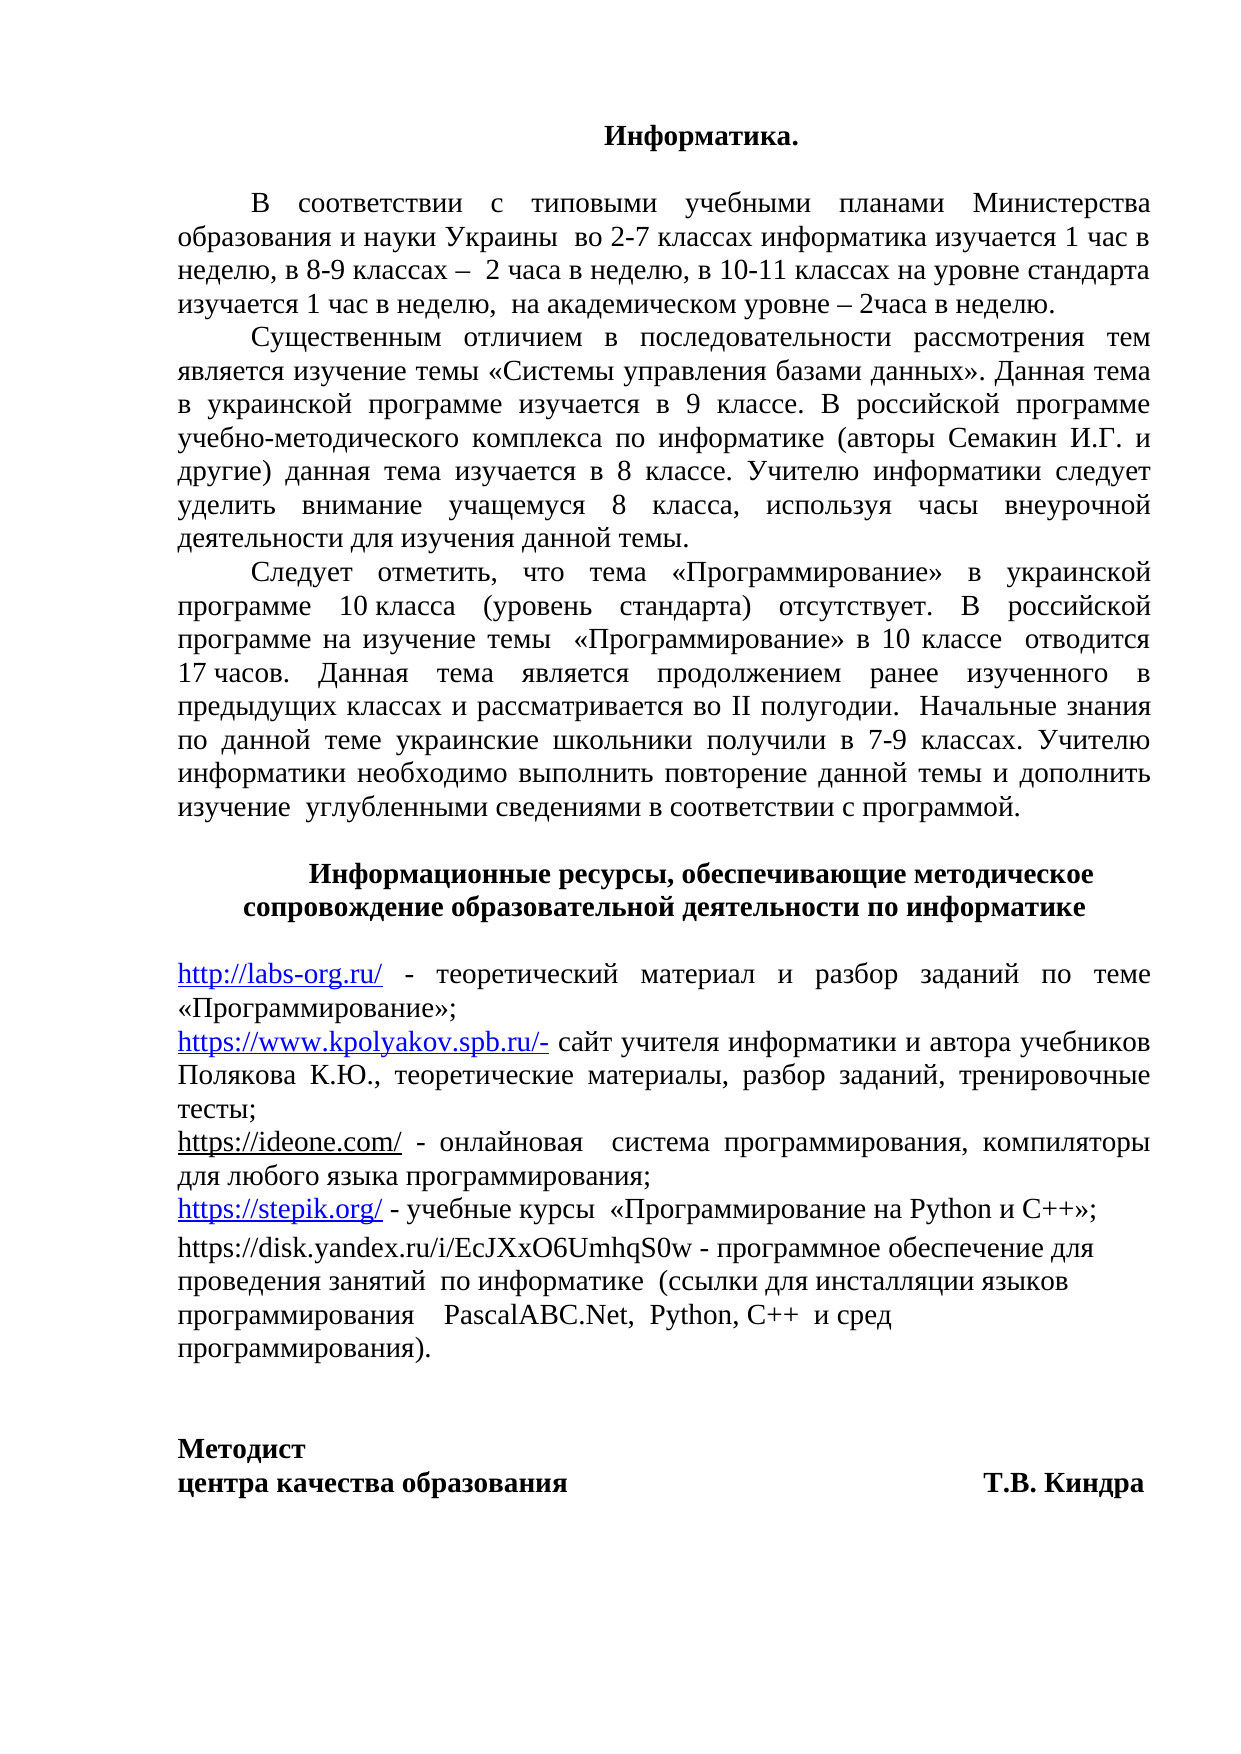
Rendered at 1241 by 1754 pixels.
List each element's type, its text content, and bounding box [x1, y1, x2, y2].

text https://ideone.com/ - онлайновая система программирования, компиляторы для любого языка программирования; [177, 1124, 1152, 1191]
text Существенным отличием в последовательности рассмотрения тем является изучение темы «Системы управления базами данных». Данная тема в украинской программе изучается в 9 классе. В российской программе учебно-методического комплекса по информатике (авторы Семакин И.Г. и другие) данная тема изучается в 8 классе. Учителю информатики следует уделить внимание учащемуся 8 класса, используя часы внеурочной деятельности для изучения данной темы. [177, 319, 1152, 554]
text https://www.kpolyakov.spb.ru/- сайт учителя информатики и автора учебников Полякова К.Ю., теоретические материалы, разбор заданий, тренировочные тесты; [177, 1024, 1152, 1124]
text Следует отметить, что тема «Программирование» в украинской программе 10 класса (уровень стандарта) отсутствует. В российской программе на изучение темы «Программирование» в 10 классе отводится 17 часов. Данная тема является продолжением ранее изученного в предыдущих классах и рассматривается во II полугодии. Начальные знания по данной теме украинские школьники получили в 7-9 классах. Учителю информатики необходимо выполнить повторение данной темы и дополнить изучение углубленными сведениями в соответствии с программой. [177, 554, 1152, 822]
text http://labs-org.ru/ - теоретический материал и разбор заданий по теме «Программирование»; [177, 957, 1152, 1024]
text https://disk.yandex.ru/i/EcJXxO6UmhqS0w - программное обеспечение для проведения занятий по информатике (ссылки для инсталляции языков программирования PascalABC.Net, Python, C++ и сред программирования). [177, 1230, 1152, 1364]
text Информационные ресурсы, обеспечивающие методическое сопровождение образовательной деятельности по информатике [177, 856, 1152, 923]
text Информатика. [177, 118, 1152, 152]
text Методист [177, 1431, 1152, 1465]
text В соответствии с типовыми учебными планами Министерства образования и науки Украины во 2-7 классах информатика изучается 1 час в неделю, в 8-9 классах – 2 часа в неделю, в 10-11 классах на уровне стандарта изучается 1 час в неделю, на академическом уровне – 2часа в неделю. [177, 185, 1152, 319]
text https://stepik.org/ - учебные курсы «Программирование на Python и C++»; [177, 1191, 1152, 1225]
text центра качества образования Т.В. Киндра [177, 1465, 1152, 1498]
